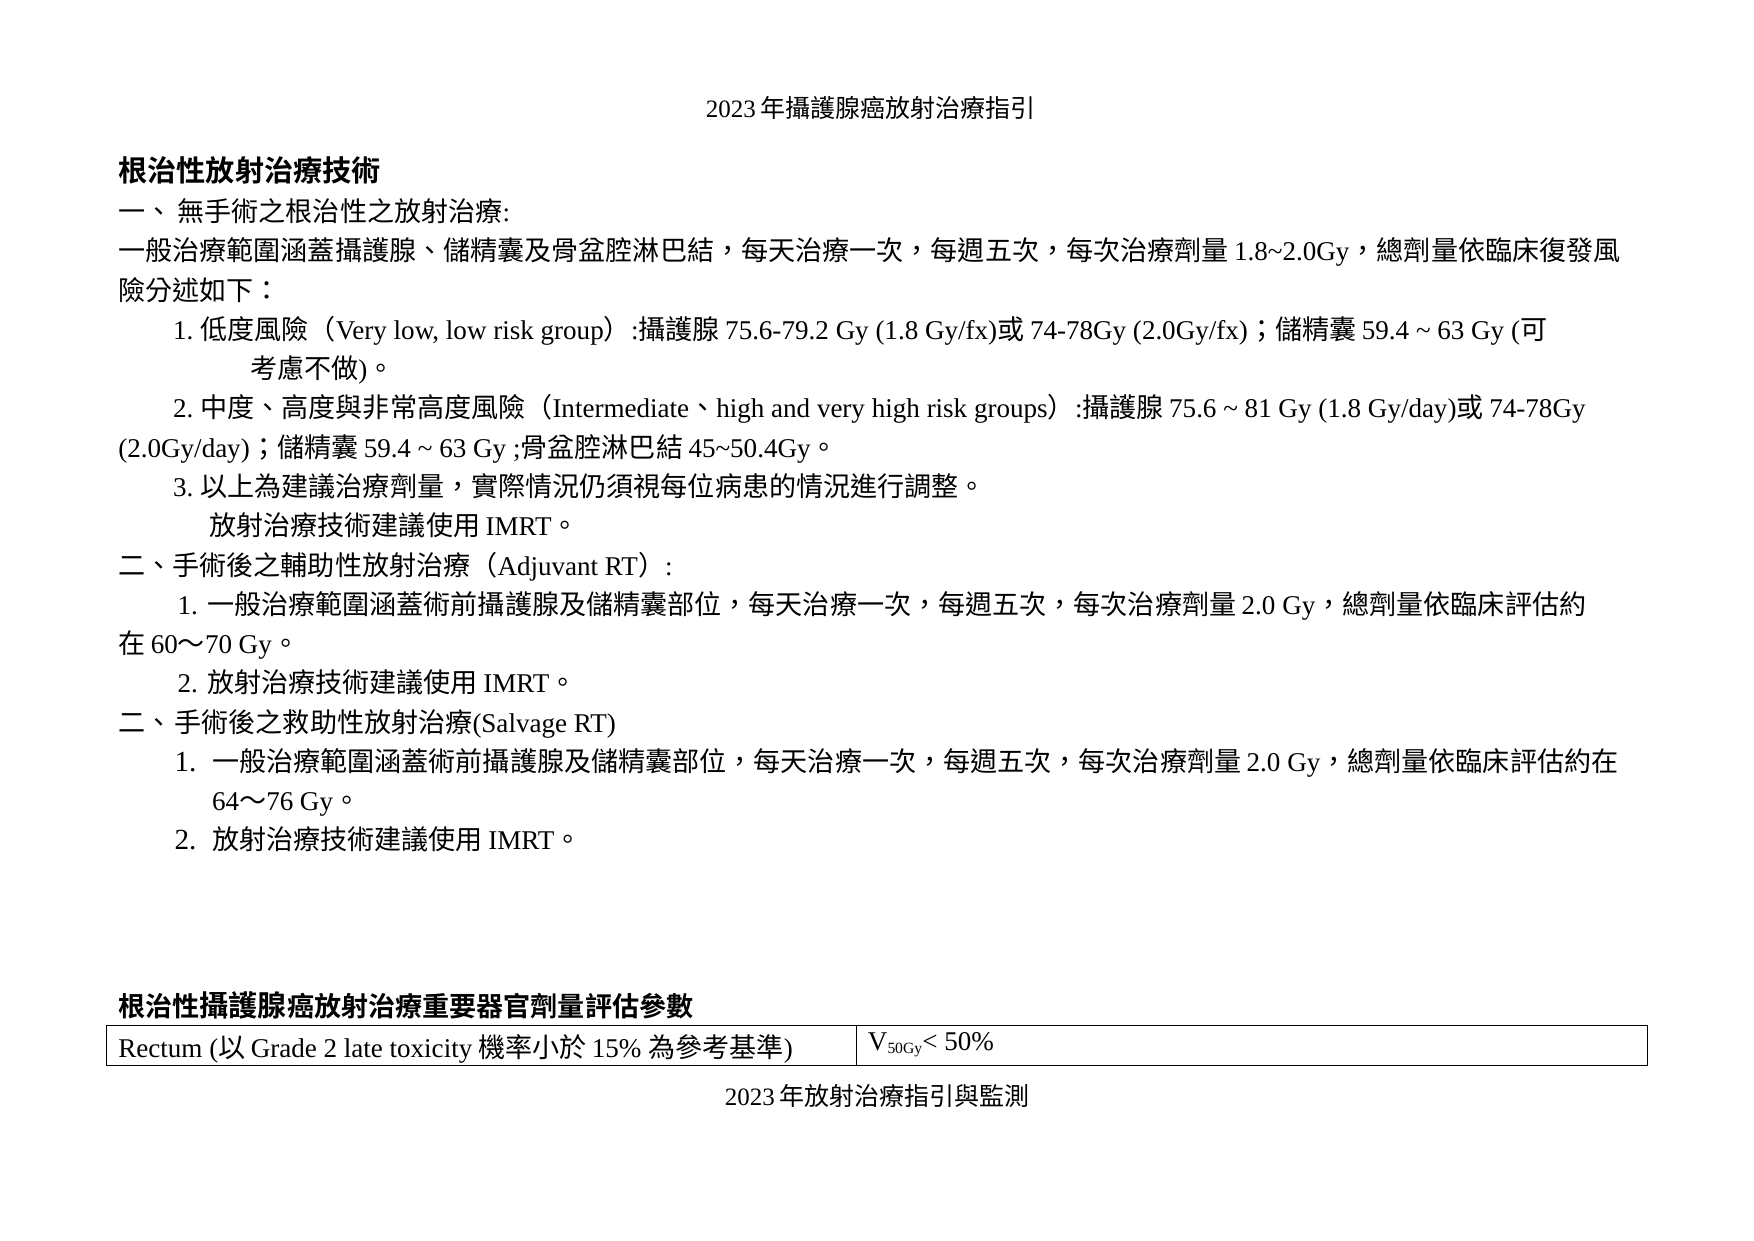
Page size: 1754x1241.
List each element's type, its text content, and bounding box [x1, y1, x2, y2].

list 考慮不做)。 [236, 347, 1636, 386]
table_header V50Gy< 50% [857, 1026, 1647, 1065]
list 手術後之救助性放射治療(Salvage RT) [118, 701, 1636, 740]
text 六、首次治療前應使用定位照相或影像導引以確保照射範圍正確性，並由醫師確認簽章後才能進行。根治性放射治療技術 [118, 148, 1636, 190]
text 一般治療範圍涵蓋攝護腺、儲精囊及骨盆腔淋巴結，每天治療一次，每週五次，每次治療劑量1.8~2.0Gy，總劑量依臨床復發風險分述如下： [118, 229, 1636, 308]
list 一般治療範圍涵蓋術前攝護腺及儲精囊部位，每天治療一次，每週五次，每次治療劑量2.0 Gy，總劑量依臨床評估約在64～76 Gy。 [174, 740, 1636, 818]
list 無手術之根治性之放射治療: [118, 190, 1636, 229]
text 2. 中度、高度與非常高度風險（Intermediate、high and very high risk groups）:攝護腺75.6 ~ 81 Gy (y/day)或74y [126, 386, 1636, 426]
text (y/day)；儲精囊59.4 ~ 63 Gy ;骨盆腔淋巴結45~y。 [118, 426, 1636, 465]
table_header Rectum (以Grade 2 late toxicity機率小於15% 為參考基準) [107, 1026, 856, 1065]
text 在60～70 Gy。 [118, 622, 1636, 661]
text 1. 低度風險（Very low, low risk group）:攝護腺75.6-79.2 Gy (y/fx)或74y (y/fx)；儲精囊59.4 ~ 63 Gy (可 [126, 308, 1636, 347]
text 放射治療技術建議使用IMRT。 [177, 504, 1636, 543]
text 3. 以上為建議治療劑量，實際情況仍須視每位病患的情況進行調整。 [126, 465, 1636, 504]
list 一般治療範圍涵蓋術前攝護腺及儲精囊部位，每天治療一次，每週五次，每次治療劑量2.0 Gy，總劑量依臨床評估約 [177, 583, 1636, 622]
list 放射治療技術建議使用IMRT。 [174, 818, 1636, 858]
list 放射治療技術建議使用IMRT。 [177, 661, 1636, 701]
text 根治性攝護腺癌放射治療重要器官劑量評估參數 [118, 982, 1636, 1024]
text 二、手術後之輔助性放射治療（Adjuvant RT）: [118, 543, 1636, 583]
